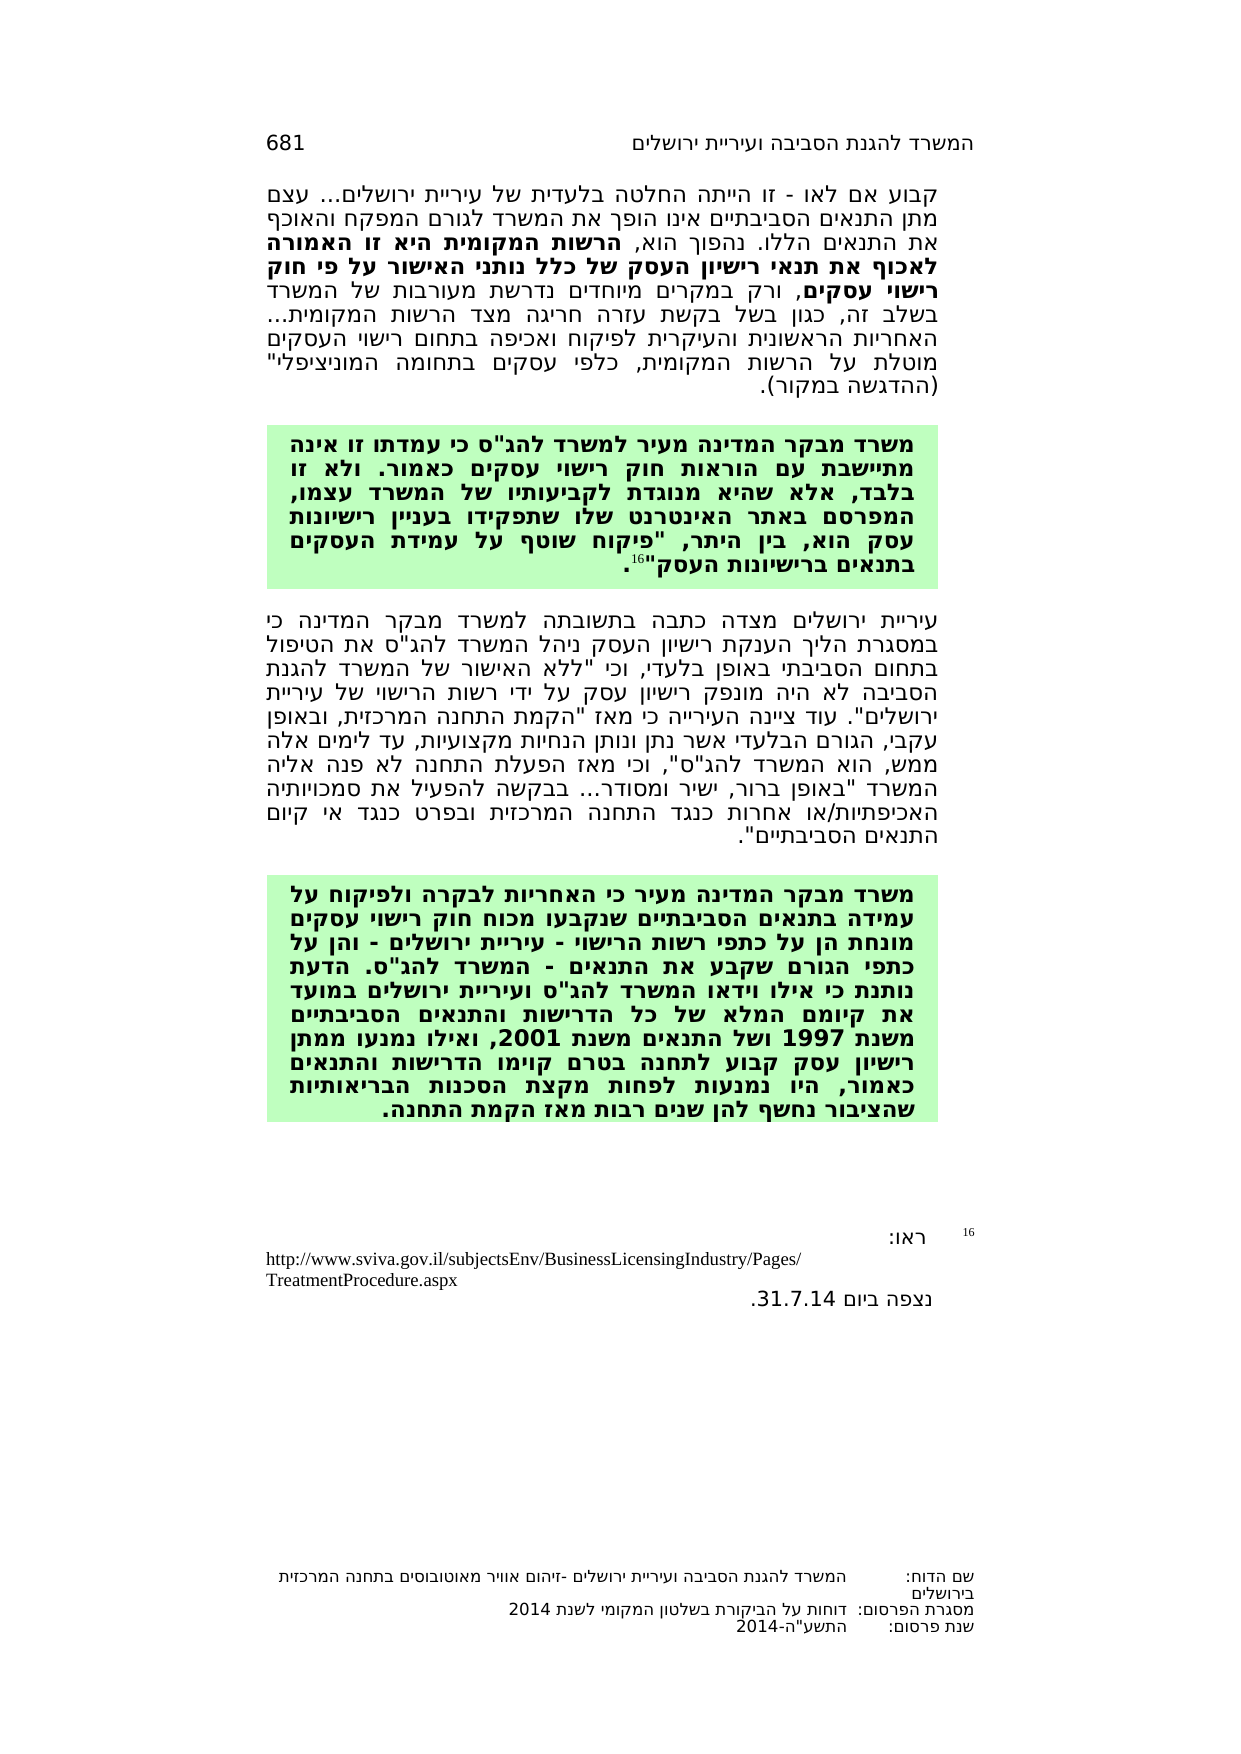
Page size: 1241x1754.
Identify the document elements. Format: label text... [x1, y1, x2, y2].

text משרד מבקר המדינה מעיר למשרד להג"ס כי עמדתו זו אינה מתיישבת עם הוראות חוק רישוי עסקים כאמור. ולא זו בלבד, אלא שהיא מנוגדת לקביעותיו של המשרד עצמו, המפרסם באתר האינטרנט שלו שתפקידו בעניין רישיונות עסק הוא, בין היתר, "פיקוח שוטף על עמידת העסקים בתנאים ברישיונות העסק". [267, 425, 938, 589]
text עיריית ירושלים מצדה כתבה בתשובתה למשרד מבקר המדינה כי במסגרת הליך הענקת רישיון העסק ניהל המשרד להג"ס את הטיפול בתחום הסביבתי באופן בלעדי, וכי "ללא האישור של המשרד להגנת הסביבה לא היה מונפק רישיון עסק על ידי רשות הרישוי של עיריית ירושלים". עוד ציינה העירייה כי מאז "הקמת התחנה המרכזית, ובאופן עקבי, הגורם הבלעדי אשר נתן ונותן הנחיות מקצועיות, עד לימים אלה ממש, הוא המשרד להג"ס", וכי מאז הפעלת התחנה לא פנה אליה המשרד "באופן ברור, ישיר ומסודר... בבקשה להפעיל את סמכויותיה האכיפתיות/או אחרות כנגד התחנה המרכזית ובפרט כנגד אי קיום התנאים הסביבתיים". [266, 609, 974, 849]
text משרד מבקר המדינה מעיר כי האחריות לבקרה ולפיקוח על עמידה בתנאים הסביבתיים שנקבעו מכוח חוק רישוי עסקים מונחת הן על כתפי רשות הרישוי - עיריית ירושלים - והן על כתפי הגורם שקבע את התנאים - המשרד להג"ס. הדעת נותנת כי אילו וידאו המשרד להג"ס ועיריית ירושלים במועד את קיומם המלא של כל הדרישות והתנאים הסביבתיים משנת 1997 ושל התנאים משנת 2001, ואילו נמנעו ממתן רישיון עסק קבוע לתחנה בטרם קוימו הדרישות והתנאים כאמור, היו נמנעות לפחות מקצת הסכנות הבריאותיות שהציבור נחשף להן שנים רבות מאז הקמת התחנה. [267, 875, 938, 1122]
text בתשובתו למשרד מבקר המדינה מאפריל 2014 כתב המשרד להג"ס כי הוא "אינו אחראי למתן היתרים זמניים ואף לא לרישיונות עסק קבועים... [וכי] לא התבקש לבדוק האם יש מקום לתת רישיון עסק קבוע אם לאו - זו הייתה החלטה בלעדית של עיריית ירושלים... עצם מתן התנאים הסביבתיים אינו הופך את המשרד לגורם המפקח והאוכף את התנאים הללו. נהפוך הוא, הרשות המקומית היא זו האמורה לאכוף את תנאי רישיון העסק של כלל נותני האישור על פי חוק רישוי עסקים, ורק במקרים מיוחדים נדרשת מעורבות של המשרד בשלב זה, כגון בשל בקשת עזרה חריגה מצד הרשות המקומית... האחריות הראשונית והעיקרית לפיקוח ואכיפה בתחום רישוי העסקים מוטלת על הרשות המקומית, כלפי עסקים בתחומה המוניציפלי" (ההדגשה במקור). [266, 183, 974, 399]
